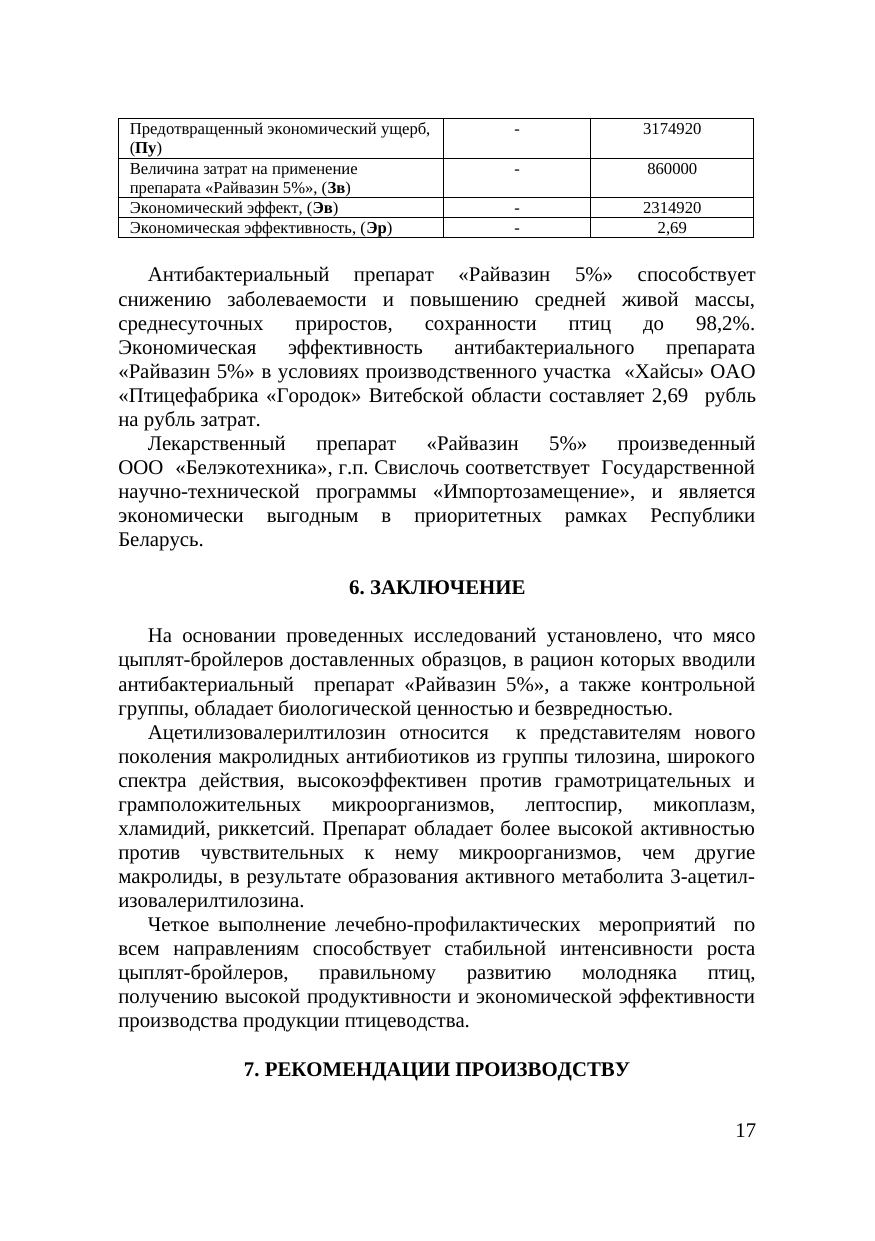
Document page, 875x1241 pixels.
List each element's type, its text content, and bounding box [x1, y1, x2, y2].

table_cell Предотвращенный экономический ущерб, (Пу) [119, 119, 443, 157]
table_cell - [444, 159, 590, 197]
text 7. РЕКОМЕНДАЦИИ ПРОИЗВОДСТВУ [118, 1056, 756, 1081]
table_cell Экономический эффект, (Эв) [119, 198, 443, 217]
table_cell - [444, 218, 590, 237]
table_cell 860000 [591, 159, 753, 197]
text Антибактериальный препарат «Райвазин 5%» способствует снижению заболеваемости и повышению средней живой массы, среднесуточных приростов, сохранности птиц до 98,2%. Экономическая эффективность антибактериального препарата «Райвазин 5%» в условиях производственного участка «Хайсы» ОАО «Птицефабрика «Городок» Витебской области составляет 2,69 рубль на рубль затрат. [118, 262, 756, 431]
table_cell - [444, 119, 590, 157]
text На основании проведенных исследований установлено, что мясо цыплят-бройлеров доставленных образцов, в рацион которых вводили антибактериальный препарат «Райвазин 5%», а также контрольной группы, обладает биологической ценностью и безвредностью. [118, 623, 756, 719]
text Ацетилизовалерилтилозин относится к представителям нового поколения макролидных антибиотиков из группы тилозина, широкого спектра действия, высокоэффективен против грамотрицательных и грамположительных микроорганизмов, лептоспир, микоплазм, хламидий, риккетсий. Препарат обладает более высокой активностью против чувствительных к нему микроорганизмов, чем другие макролиды, в результате образования активного метаболита 3-ацетил-изовалерилтилозина. [118, 719, 756, 912]
table_cell 2314920 [591, 198, 753, 217]
table_cell Величина затрат на применение препарата «Райвазин 5%», (Зв) [119, 159, 443, 197]
table_cell 3174920 [591, 119, 753, 157]
text 6. ЗАКЛЮЧЕНИЕ [118, 575, 756, 599]
text Лекарственный препарат «Райвазин 5%» произведенный ООО «Белэкотехника», г.п. Свислочь соответствует Государственной научно-технической программы «Импортозамещение», и является экономически выгодным в приоритетных рамках Республики Беларусь. [118, 431, 756, 551]
table_cell Экономическая эффективность, (Эр) [119, 218, 443, 237]
table_cell 2,69 [591, 218, 753, 237]
table_cell - [444, 198, 590, 217]
text Четкое выполнение лечебно-профилактических мероприятий по всем направлениям способствует стабильной интенсивности роста цыплят-бройлеров, правильному развитию молодняка птиц, получению высокой продуктивности и экономической эффективности производства продукции птицеводства. [118, 912, 756, 1032]
